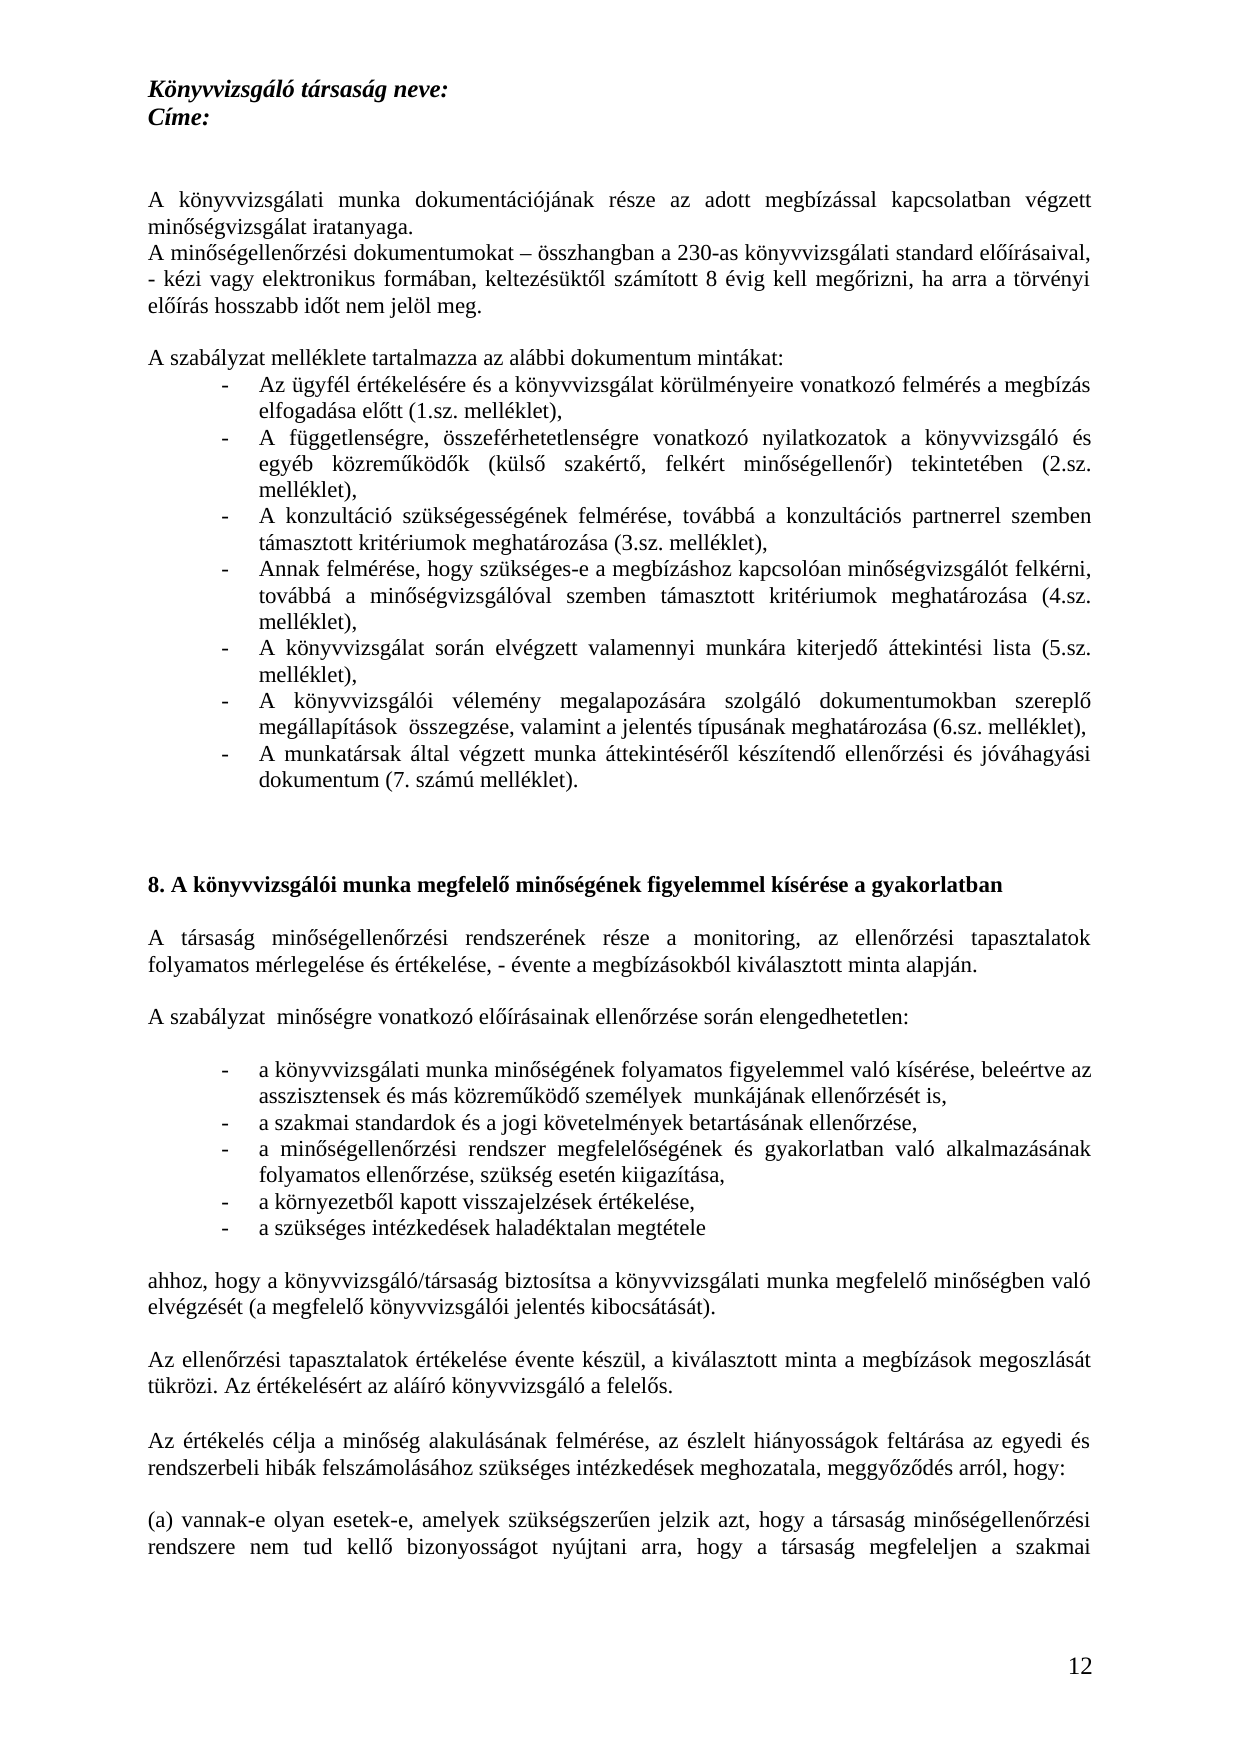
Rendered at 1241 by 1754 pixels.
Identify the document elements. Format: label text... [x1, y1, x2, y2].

list a minőségellenőrzési rendszer megfelelőségének és gyakorlatban való alkalmazásának folyamatos ellenőrzése, szükség esetén kiigazítása, [221, 1135, 1093, 1188]
text A minőségellenőrzési dokumentumokat – összhangban a 230-as könyvvizsgálati standard előírásaival, - kézi vagy elektronikus formában, keltezésüktől számított 8 évig kell megőrizni, ha arra a törvényi előírás hosszabb időt nem jelöl meg. [148, 239, 1093, 318]
list a szakmai standardok és a jogi követelmények betartásának ellenőrzése, [221, 1109, 1093, 1135]
list Az ügyfél értékelésére és a könyvvizsgálat körülményeire vonatkozó felmérés a megbízás elfogadása előtt (1.sz. melléklet), [221, 371, 1093, 423]
text A szabályzat minőségre vonatkozó előírásainak ellenőrzése során elengedhetetlen: [148, 1003, 1093, 1030]
text Az ellenőrzési tapasztalatok értékelése évente készül, a kiválasztott minta a megbízások megoszlását tükrözi. Az értékelésért az aláíró könyvvizsgáló a felelős. [148, 1346, 1093, 1399]
list a könyvvizsgálati munka minőségének folyamatos figyelemmel való kísérése, beleértve az asszisztensek és más közreműködő személyek munkájának ellenőrzését is, [221, 1056, 1093, 1109]
list a környezetből kapott visszajelzések értékelése, [221, 1188, 1093, 1214]
text Az értékelés célja a minőség alakulásának felmérése, az észlelt hiányosságok feltárása az egyedi és rendszerbeli hibák felszámolásához szükséges intézkedések meghozatala, meggyőződés arról, hogy: [148, 1427, 1093, 1480]
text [148, 1506, 1093, 1559]
list a szükséges intézkedések haladéktalan megtétele [221, 1214, 1093, 1241]
text ahhoz, hogy a könyvvizsgáló/társaság biztosítsa a könyvvizsgálati munka megfelelő minőségben való elvégzését (a megfelelő könyvvizsgálói jelentés kibocsátását). [148, 1267, 1093, 1319]
list A könyvvizsgálat során elvégzett valamennyi munkára kiterjedő áttekintési lista (5.sz. melléklet), [221, 634, 1093, 687]
list A függetlenségre, összeférhetetlenségre vonatkozó nyilatkozatok a könyvvizsgáló és egyéb közreműködők (külső szakértő, felkért minőségellenőr) tekintetében (2.sz. melléklet), [221, 423, 1093, 503]
text 8. A könyvvizsgálói munka megfelelő minőségének figyelemmel kísérése a gyakorlatban [148, 872, 1093, 898]
list A munkatársak által végzett munka áttekintéséről készítendő ellenőrzési és jóváhagyási dokumentum (7. számú melléklet). [221, 740, 1093, 792]
list Annak felmérése, hogy szükséges-e a megbízáshoz kapcsolóan minőségvizsgálót felkérni, továbbá a minőségvizsgálóval szemben támasztott kritériumok meghatározása (4.sz. melléklet), [221, 555, 1093, 634]
text A szabályzat melléklete tartalmazza az alábbi dokumentum mintákat: [148, 344, 1093, 371]
list A konzultáció szükségességének felmérése, továbbá a konzultációs partnerrel szemben támasztott kritériumok meghatározása (3.sz. melléklet), [221, 503, 1093, 555]
text A könyvvizsgálati munka dokumentációjának része az adott megbízással kapcsolatban végzett minőségvizsgálat iratanyaga. [148, 186, 1093, 239]
text A társaság minőségellenőrzési rendszerének része a monitoring, az ellenőrzési tapasztalatok folyamatos mérlegelése és értékelése, - évente a megbízásokból kiválasztott minta alapján. [148, 924, 1093, 977]
list A könyvvizsgálói vélemény megalapozására szolgáló dokumentumokban szereplő megállapítások összegzése, valamint a jelentés típusának meghatározása (6.sz. melléklet), [221, 687, 1093, 740]
